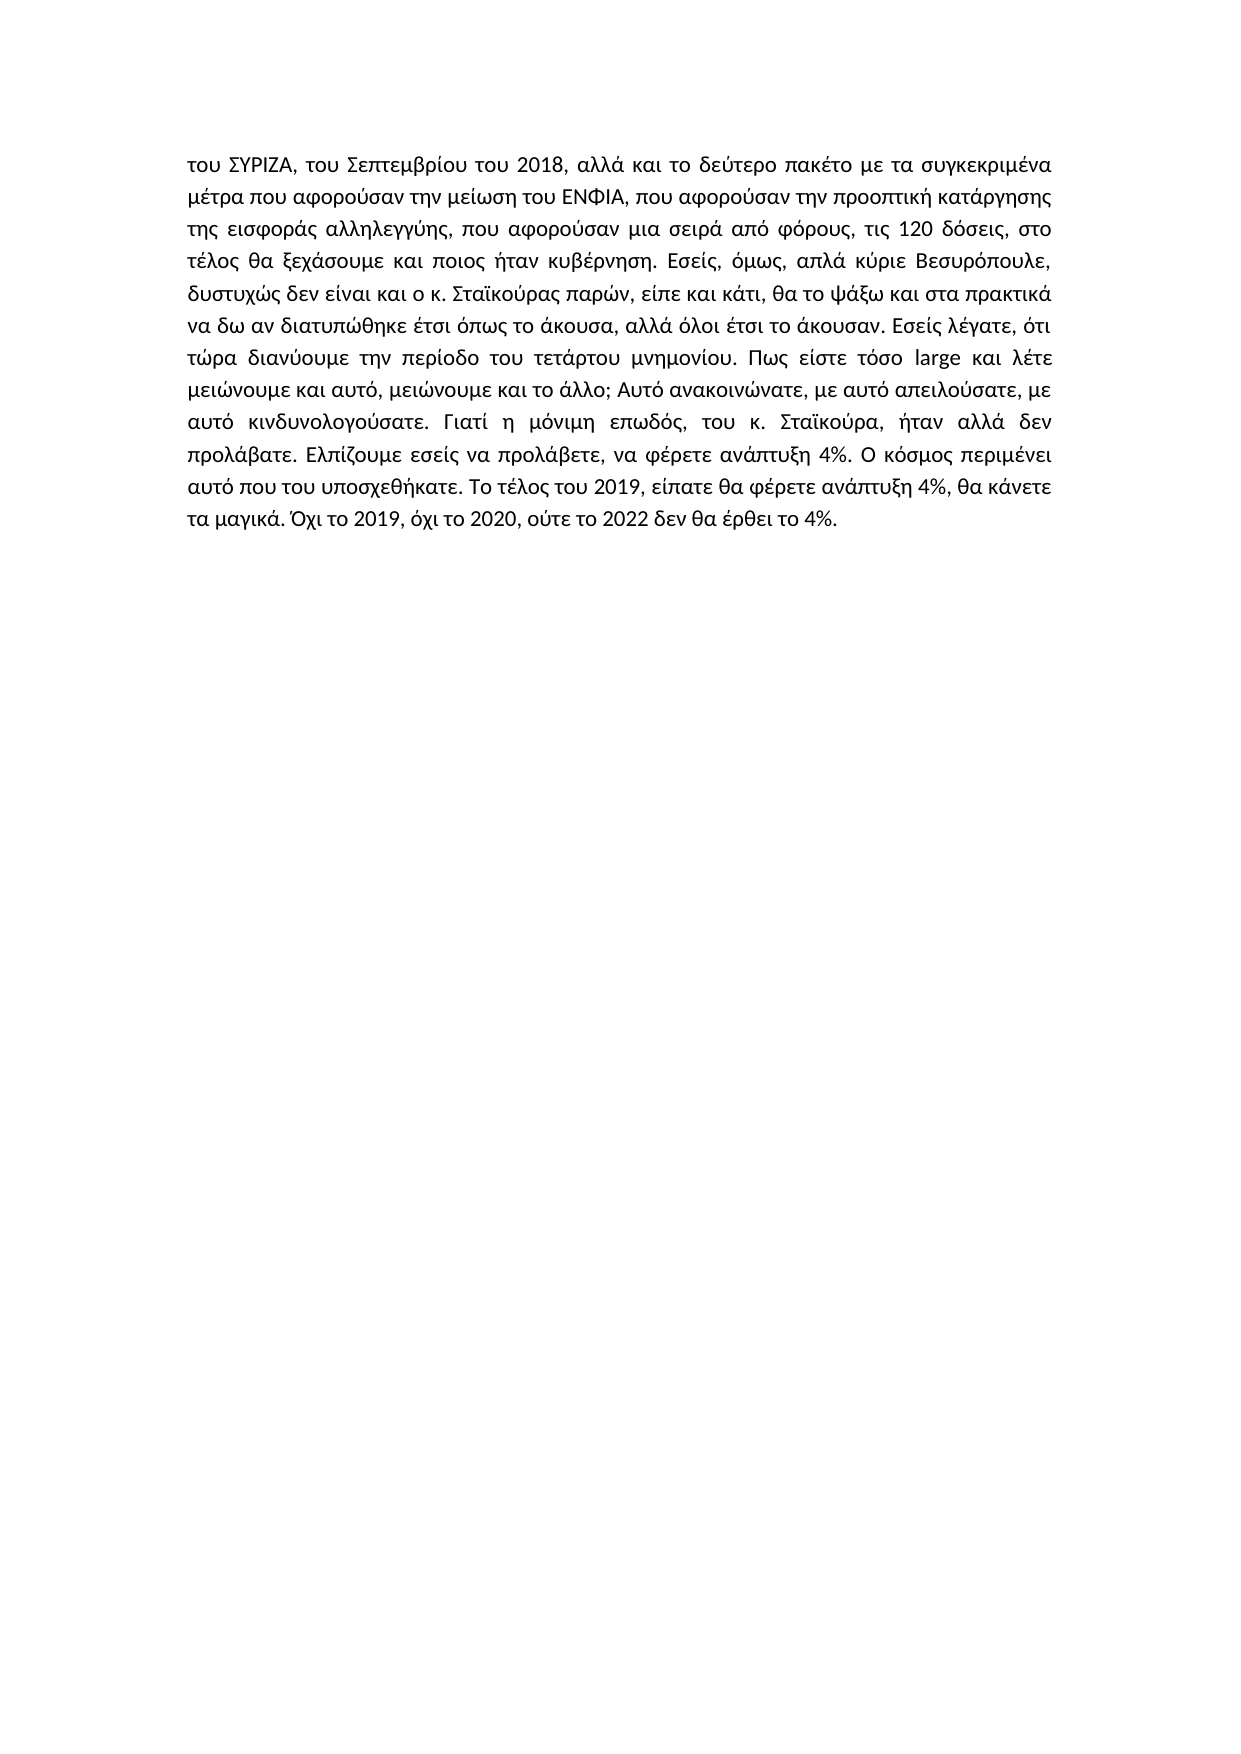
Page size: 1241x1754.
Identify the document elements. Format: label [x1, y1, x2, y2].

text [187, 150, 1053, 532]
